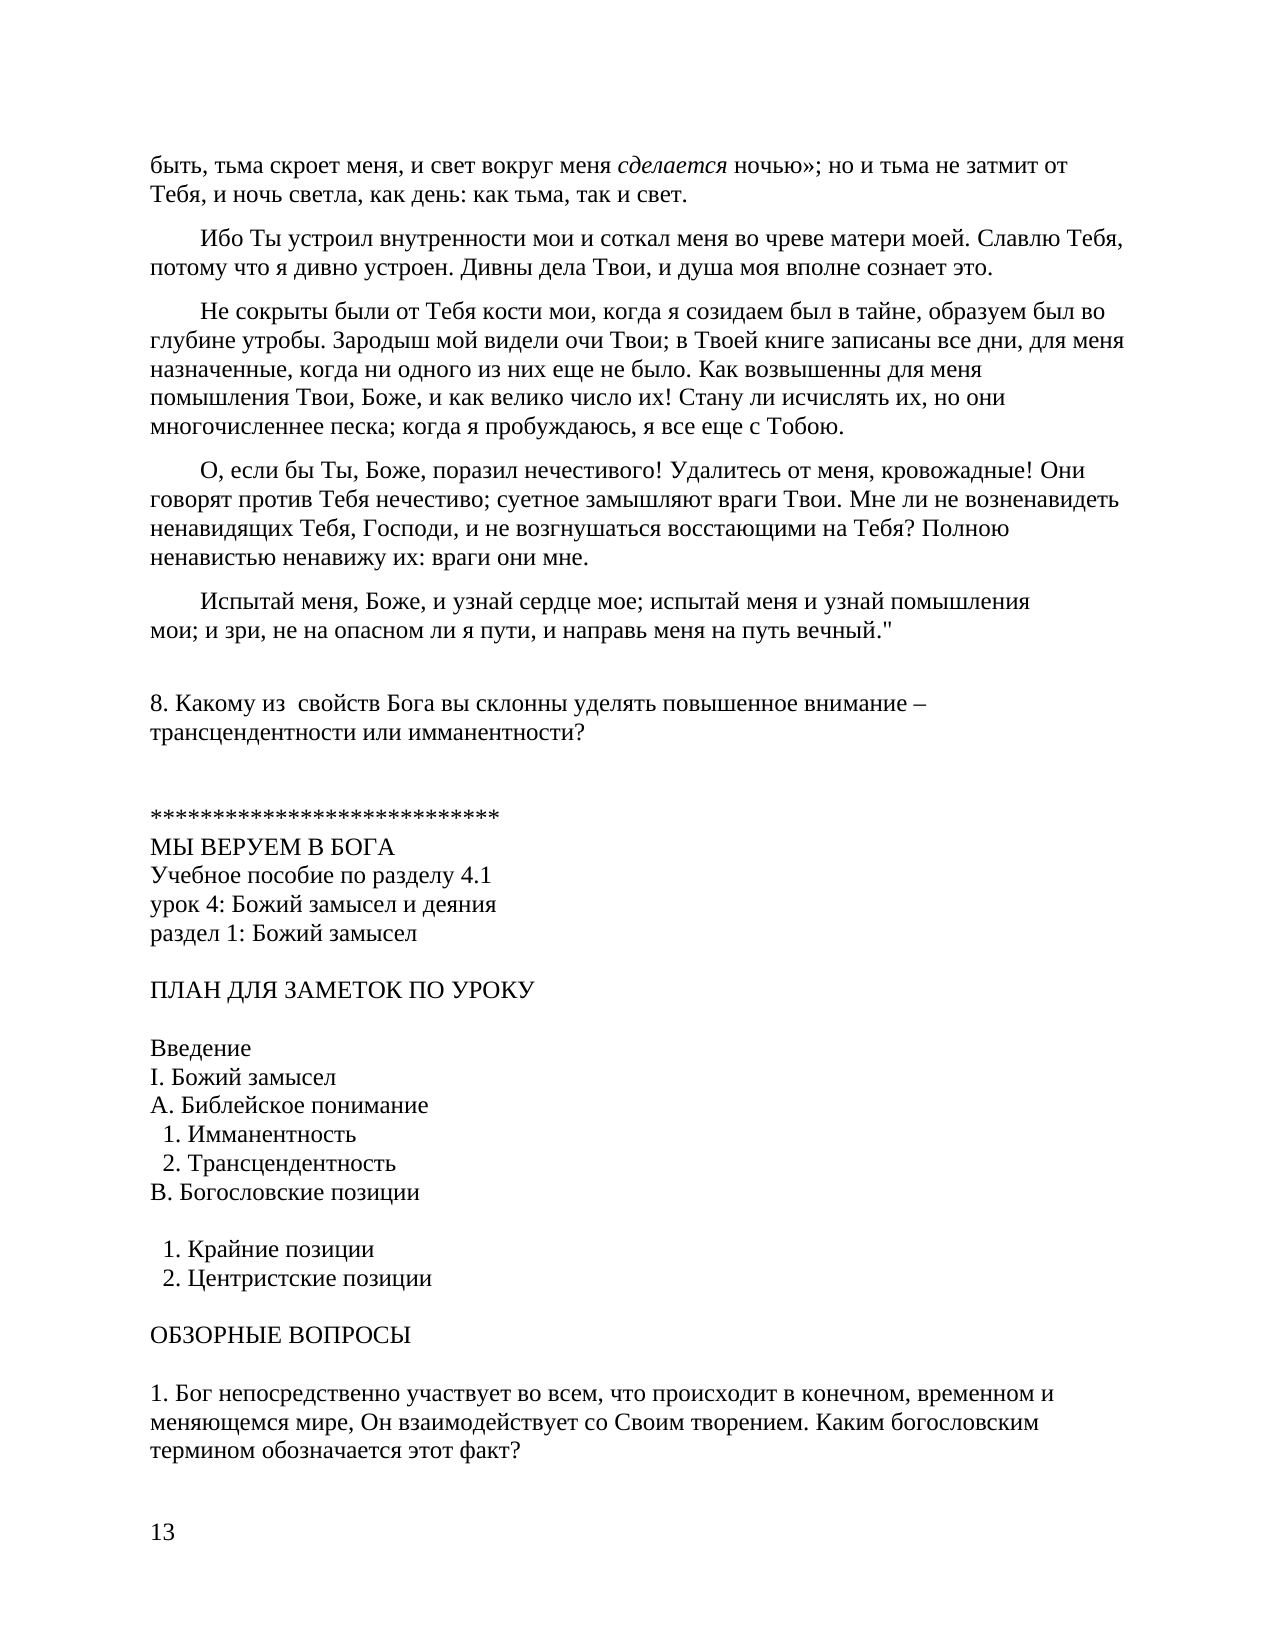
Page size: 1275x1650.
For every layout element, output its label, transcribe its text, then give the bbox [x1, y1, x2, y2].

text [150, 150, 1125, 207]
text 2. Трансцендентность [150, 1148, 1125, 1177]
text 1. Бог непосредственно участвует во всем, что происходит в конечном, временном и меняющемся мире, Он взаимодействует со Своим творением. Каким богословским термином обозначается этот факт? [150, 1378, 1125, 1464]
text 1. Крайние позиции [150, 1234, 1125, 1263]
text Ибо Ты устроил внутренности мои и соткал меня во чреве матери моей. Славлю Тебя, потому что я дивно устроен. Дивны дела Твои, и душа моя вполне сознает это. [150, 223, 1125, 281]
text **************************** [150, 803, 1125, 832]
text ОБЗОРНЫЕ ВОПРОСЫ [150, 1321, 1125, 1349]
text A. Библейское понимание [150, 1091, 1125, 1119]
text О, если бы Ты, Боже, поразил нечестивого! Удалитесь от меня, кровожадные! Они говорят против Тебя нечестиво; суетное замышляют враги Твои. Мне ли не возненавидеть ненавидящих Тебя, Господи, и не возгнушаться восстающими на Тебя? Полною ненавистью ненавижу их: враги они мне. [150, 456, 1125, 571]
text B. Богословские позиции [150, 1177, 1125, 1206]
text 8. Какому из свойств Бога вы склонны уделять повышенное внимание – трансцендентности или имманентности? [150, 688, 1125, 746]
text раздел 1: Божий замысел [150, 918, 1125, 947]
text ПЛАН ДЛЯ ЗАМЕТОК ПО УРОКУ [150, 976, 1125, 1004]
text урок 4: Божий замысел и деяния [150, 889, 1125, 918]
text Учебное пособие по разделу 4.1 [150, 861, 1125, 889]
text 2. Центристские позиции [150, 1263, 1125, 1292]
text 1. Имманентность [150, 1119, 1125, 1148]
text МЫ ВЕРУЕМ В БОГА [150, 832, 1125, 861]
text Введение [150, 1033, 1125, 1062]
text I. Божий замысел [150, 1062, 1125, 1091]
text Испытай меня, Боже, и узнай сердце мое; испытай меня и узнай помышления мои; и зри, не на опасном ли я пути, и направь меня на путь вечный." [150, 586, 1125, 644]
text Не сокрыты были от Тебя кости мои, когда я созидаем был в тайне, образуем был во глубине утробы. Зародыш мой видели очи Твои; в Твоей книге записаны все дни, для меня назначенные, когда ни одного из них еще не было. Как возвышенны для меня помышления Твои, Боже, и как велико число их! Стану ли исчислять их, но они многочисленнее песка; когда я пробуждаюсь, я все еще с Тобою. [150, 296, 1125, 440]
